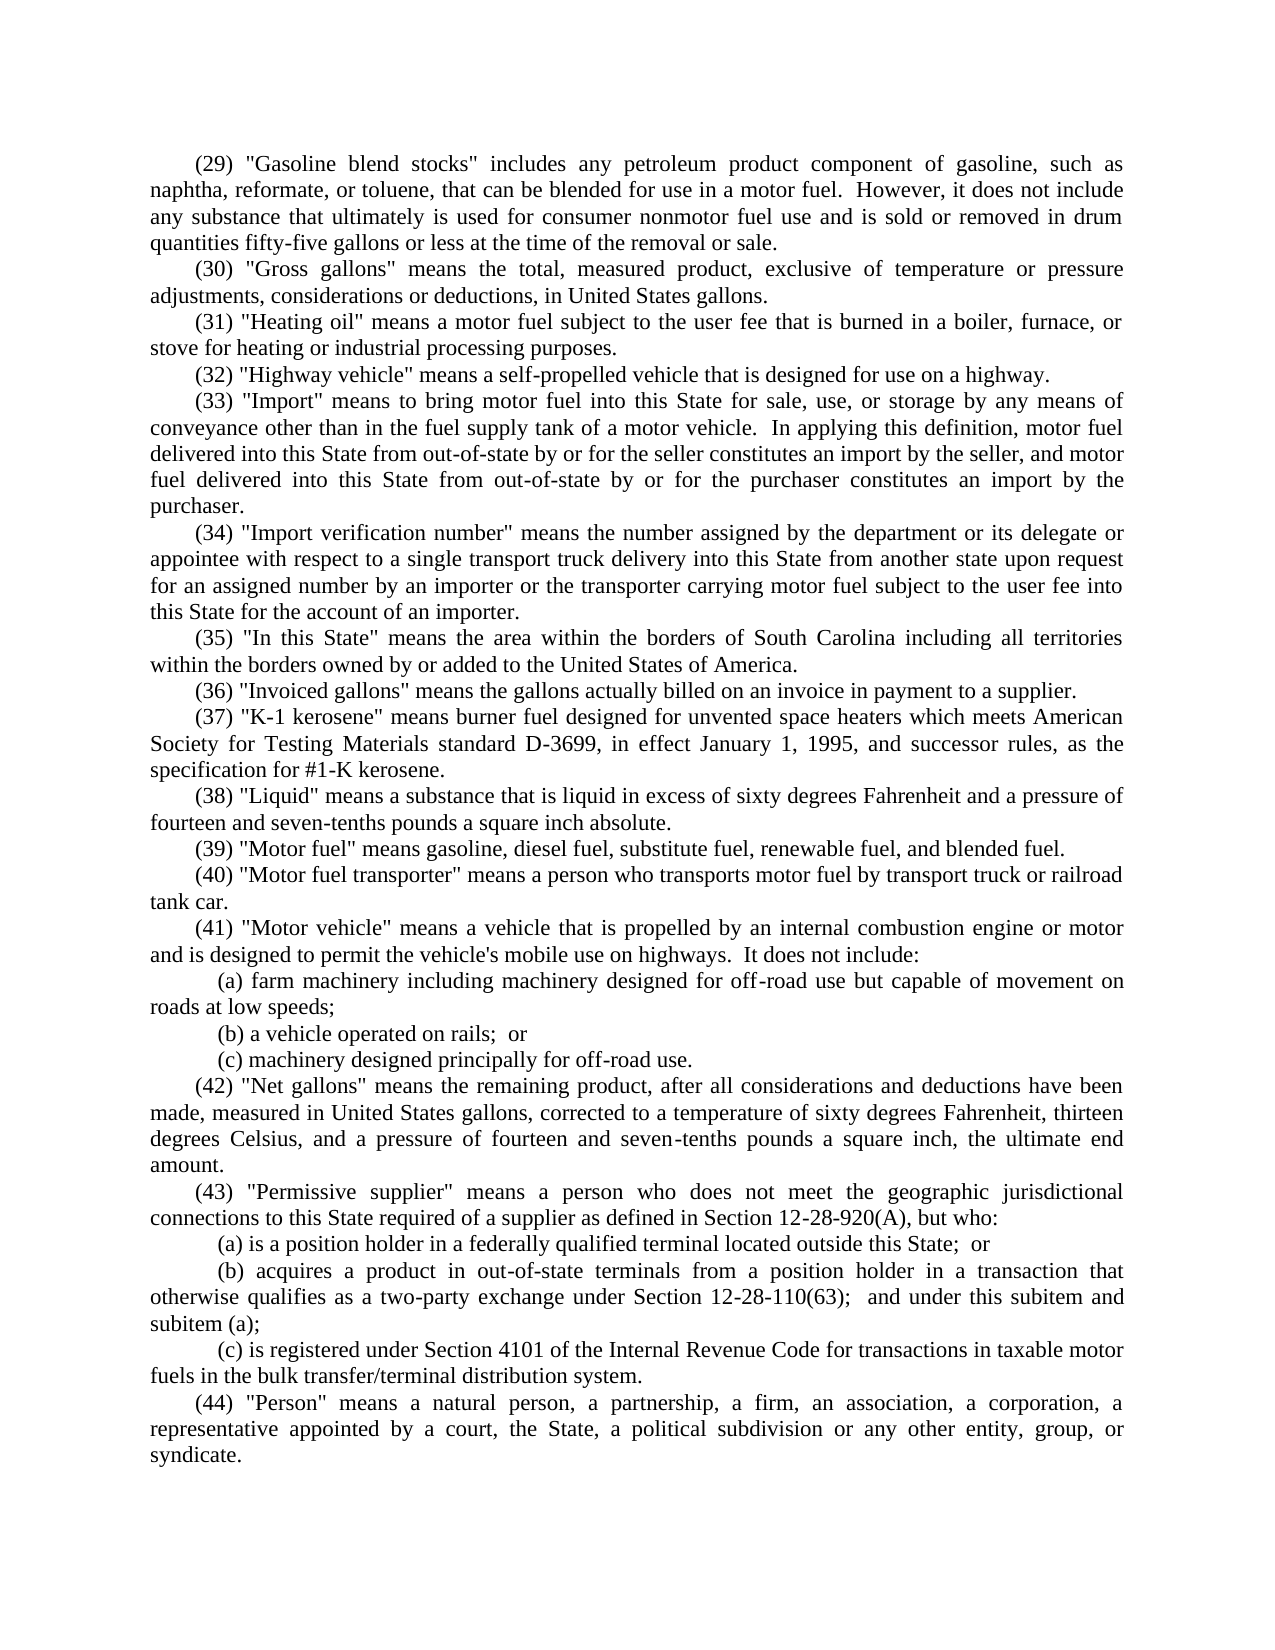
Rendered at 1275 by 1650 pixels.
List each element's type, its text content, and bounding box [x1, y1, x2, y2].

text (38) "Liquid" means a substance that is liquid in excess of sixty degrees Fahrenheit and a pressure of fourteen and seven-tenths pounds a square inch absolute. [150, 782, 1125, 835]
text (41) "Motor vehicle" means a vehicle that is propelled by an internal combustion engine or motor and is designed to permit the vehicle's mobile use on highways. It does not include: [150, 914, 1125, 967]
text (c) machinery designed principally for off-road use. [150, 1046, 1125, 1072]
text (37) "K-1 kerosene" means burner fuel designed for unvented space heaters which meets American Society for Testing Materials standard D-3699, in effect January 1, 1995, and successor rules, as the specification for #1-K kerosene. [150, 703, 1125, 782]
text (33) "Import" means to bring motor fuel into this State for sale, use, or storage by any means of conveyance other than in the fuel supply tank of a motor vehicle. In applying this definition, motor fuel delivered into this State from out-of-state by or for the seller constitutes an import by the seller, and motor fuel delivered into this State from out-of-state by or for the purchaser constitutes an import by the purchaser. [150, 387, 1125, 519]
text (43) "Permissive supplier" means a person who does not meet the geographic jurisdictional connections to this State required of a supplier as defined in Section 12-28-920(A), but who: [150, 1178, 1125, 1231]
text (31) "Heating oil" means a motor fuel subject to the user fee that is burned in a boiler, furnace, or stove for heating or industrial processing purposes. [150, 308, 1125, 361]
text (42) "Net gallons" means the remaining product, after all considerations and deductions have been made, measured in United States gallons, corrected to a temperature of sixty degrees Fahrenheit, thirteen degrees Celsius, and a pressure of fourteen and seven-tenths pounds a square inch, the ultimate end amount. [150, 1072, 1125, 1178]
text (30) "Gross gallons" means the total, measured product, exclusive of temperature or pressure adjustments, considerations or deductions, in United States gallons. [150, 255, 1125, 308]
text (c) is registered under Section 4101 of the Internal Revenue Code for transactions in taxable motor fuels in the bulk transfer/terminal distribution system. [150, 1336, 1125, 1389]
text (36) "Invoiced gallons" means the gallons actually billed on an invoice in payment to a supplier. [150, 677, 1125, 703]
text (29) "Gasoline blend stocks" includes any petroleum product component of gasoline, such as naphtha, reformate, or toluene, that can be blended for use in a motor fuel. However, it does not include any substance that ultimately is used for consumer nonmotor fuel use and is sold or removed in drum quantities fifty-five gallons or less at the time of the removal or sale. [150, 150, 1125, 255]
text (a) farm machinery including machinery designed for off-road use but capable of movement on roads at low speeds; [150, 967, 1125, 1020]
text (32) "Highway vehicle" means a self-propelled vehicle that is designed for use on a highway. [150, 361, 1125, 387]
text (b) a vehicle operated on rails; or [150, 1020, 1125, 1046]
text (35) "In this State" means the area within the borders of South Carolina including all territories within the borders owned by or added to the United States of America. [150, 624, 1125, 677]
text (b) acquires a product in out-of-state terminals from a position holder in a transaction that otherwise qualifies as a two-party exchange under Section 12-28-110(63); and under this subitem and subitem (a); [150, 1257, 1125, 1336]
text (a) is a position holder in a federally qualified terminal located outside this State; or [150, 1231, 1125, 1257]
text (34) "Import verification number" means the number assigned by the department or its delegate or appointee with respect to a single transport truck delivery into this State from another state upon request for an assigned number by an importer or the transporter carrying motor fuel subject to the user fee into this State for the account of an importer. [150, 519, 1125, 624]
text (39) "Motor fuel" means gasoline, diesel fuel, substitute fuel, renewable fuel, and blended fuel. [150, 835, 1125, 862]
text (40) "Motor fuel transporter" means a person who transports motor fuel by transport truck or railroad tank car. [150, 862, 1125, 914]
text (44) "Person" means a natural person, a partnership, a firm, an association, a corporation, a representative appointed by a court, the State, a political subdivision or any other entity, group, or syndicate. [150, 1389, 1125, 1468]
